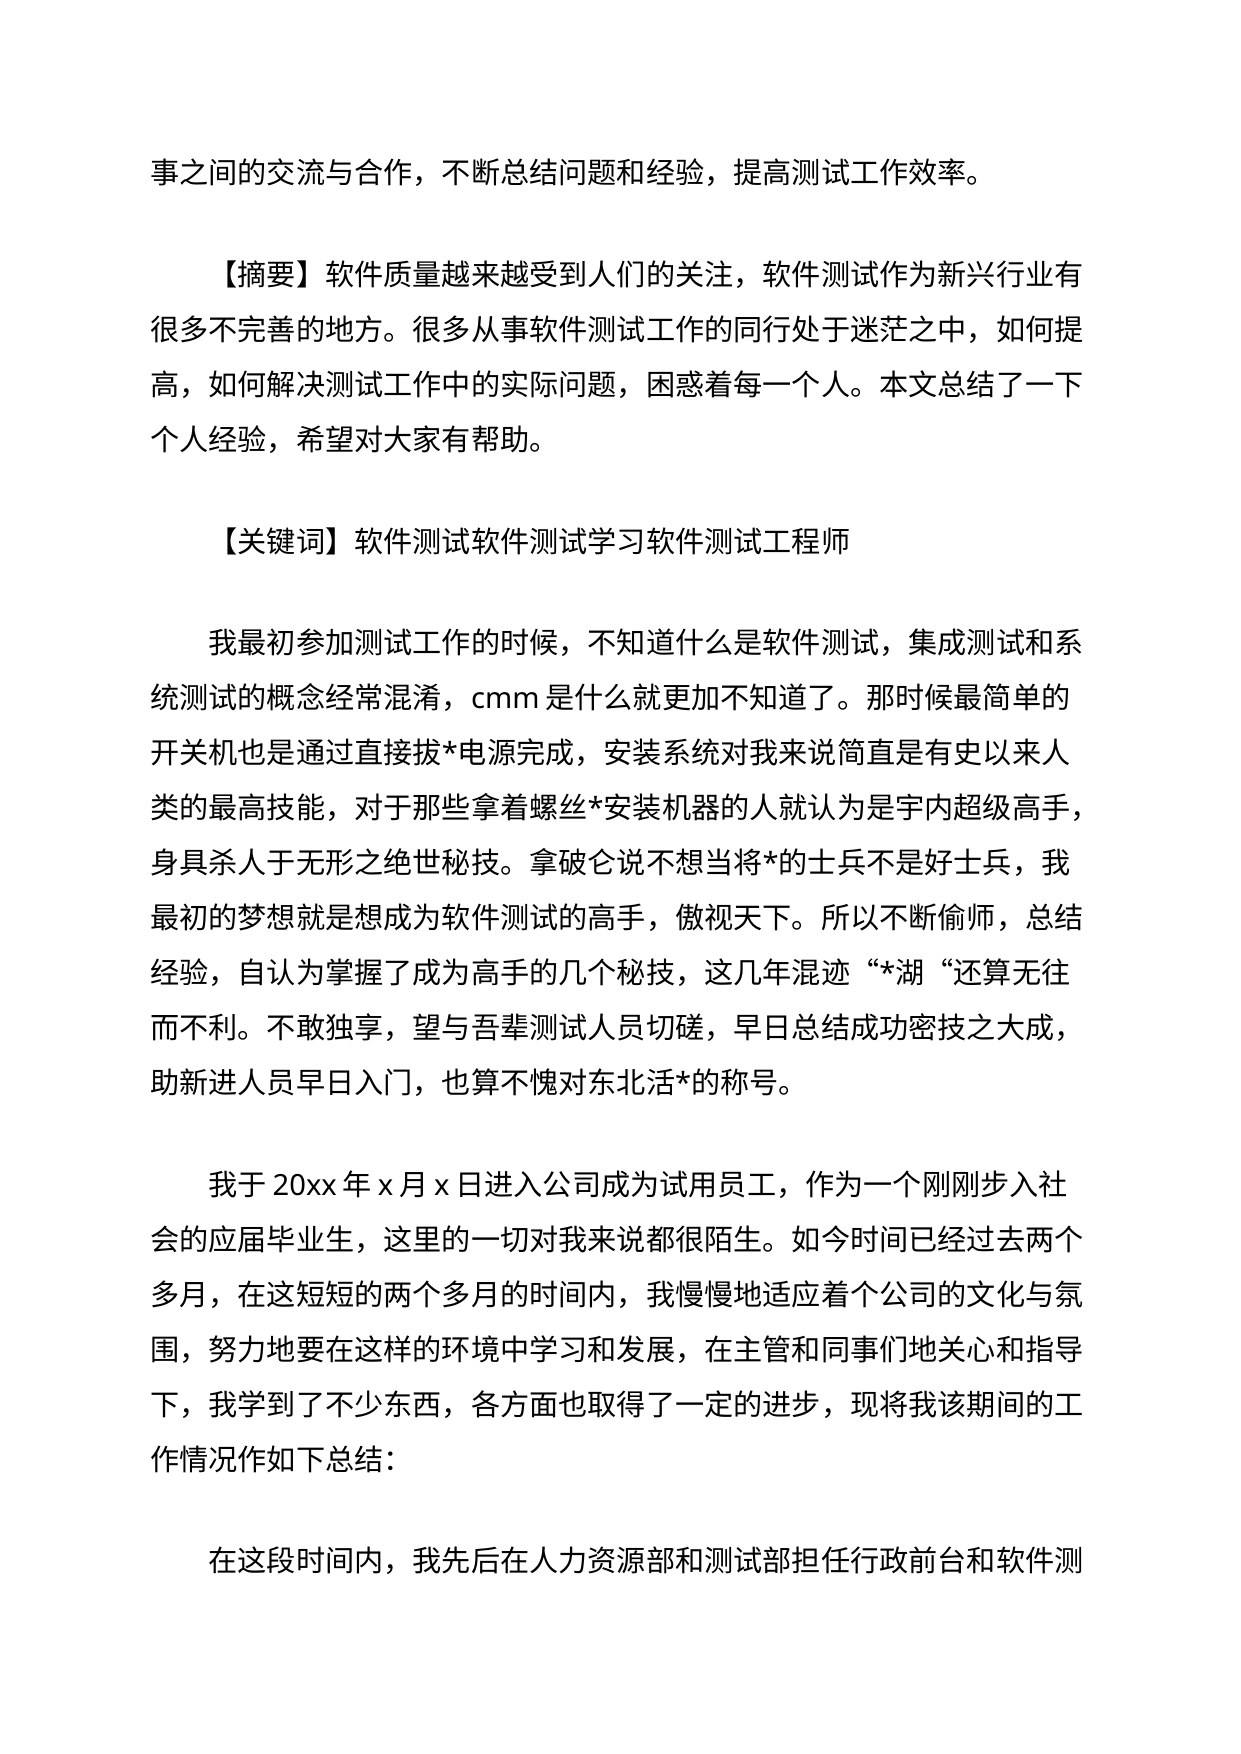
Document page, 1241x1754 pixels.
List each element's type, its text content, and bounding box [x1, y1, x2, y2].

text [150, 1538, 1090, 1580]
text 我于20xx年x月x日进入公司成为试用员工，作为一个刚刚步入社会的应届毕业生，这里的一切对我来说都很陌生。如今时间已经过去两个多月，在这短短的两个多月的时间内，我慢慢地适应着个公司的文化与氛围，努力地要在这样的环境中学习和发展，在主管和同事们地关心和指导下，我学到了不少东西，各方面也取得了一定的进步，现将我该期间的工作情况作如下总结： [150, 1162, 1090, 1478]
text 【关键词】软件测试软件测试学习软件测试工程师 [150, 518, 1090, 561]
text 我最初参加测试工作的时候，不知道什么是软件测试，集成测试和系统测试的概念经常混淆，cmm是什么就更加不知道了。那时候最简单的开关机也是通过直接拔*电源完成，安装系统对我来说简直是有史以来人类的最高技能，对于那些拿着螺丝*安装机器的人就认为是宇内超级高手，身具杀人于无形之绝世秘技。拿破仑说不想当将*的士兵不是好士兵，我最初的梦想就是想成为软件测试的高手，傲视天下。所以不断偷师，总结经验，自认为掌握了成为高手的几个秘技，这几年混迹“*湖“还算无往而不利。不敢独享，望与吾辈测试人员切磋，早日总结成功密技之大成，助新进人员早日入门，也算不愧对东北活*的称号。 [150, 620, 1090, 1102]
text 【摘要】软件质量越来越受到人们的关注，软件测试作为新兴行业有很多不完善的地方。很多从事软件测试工作的同行处于迷茫之中，如何提高，如何解决测试工作中的实际问题，困惑着每一个人。本文总结了一下个人经验，希望对大家有帮助。 [150, 252, 1090, 459]
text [150, 150, 1090, 192]
